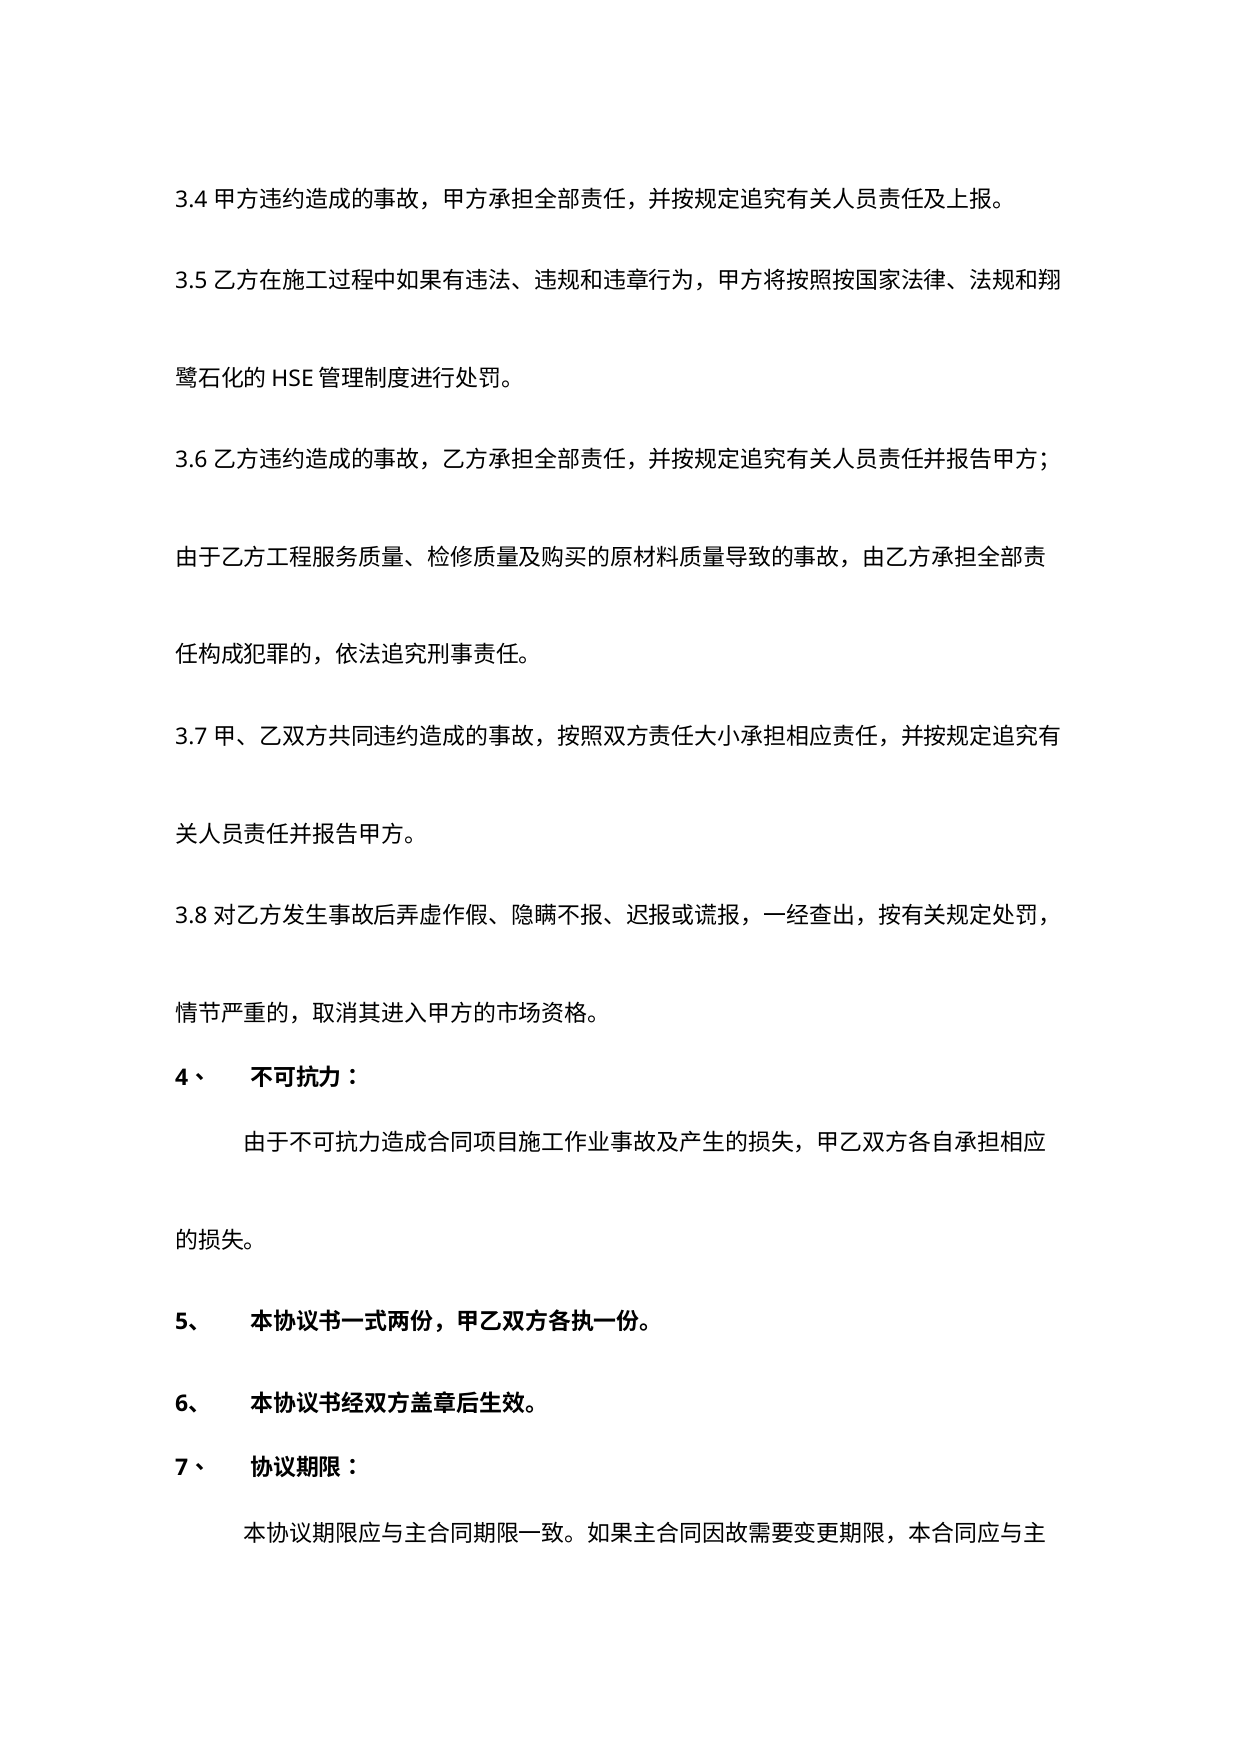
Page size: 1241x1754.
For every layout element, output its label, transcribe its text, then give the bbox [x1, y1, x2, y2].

text 3.5 乙方在施工过程中如果有违法、违规和违章行为，甲方将按照按国家法律、法规和翔鹭石化的HSE管理制度进行处罚。 [175, 246, 1065, 409]
list 不可抗力： [118, 1060, 1065, 1093]
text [175, 1499, 1065, 1564]
list 本协议书经双方盖章后生效。 [118, 1369, 1065, 1434]
text 由于不可抗力造成合同项目施工作业事故及产生的损失，甲乙双方各自承担相应的损失。 [175, 1108, 1065, 1271]
list 本协议书一式两份，甲乙双方各执一份。 [118, 1287, 1065, 1352]
text 3.8 对乙方发生事故后弄虚作假、隐瞒不报、迟报或谎报，一经查出，按有关规定处罚，情节严重的，取消其进入甲方的市场资格。 [175, 881, 1065, 1044]
text 3.6 乙方违约造成的事故，乙方承担全部责任，并按规定追究有关人员责任并报告甲方；由于乙方工程服务质量、检修质量及购买的原材料质量导致的事故，由乙方承担全部责任构成犯罪的，依法追究刑事责任。 [175, 426, 1065, 686]
list 协议期限： [118, 1451, 1065, 1483]
text 3.7 甲、乙双方共同违约造成的事故，按照双方责任大小承担相应责任，并按规定追究有关人员责任并报告甲方。 [175, 702, 1065, 864]
text 3.4 甲方违约造成的事故，甲方承担全部责任，并按规定追究有关人员责任及上报。 [175, 165, 1065, 230]
